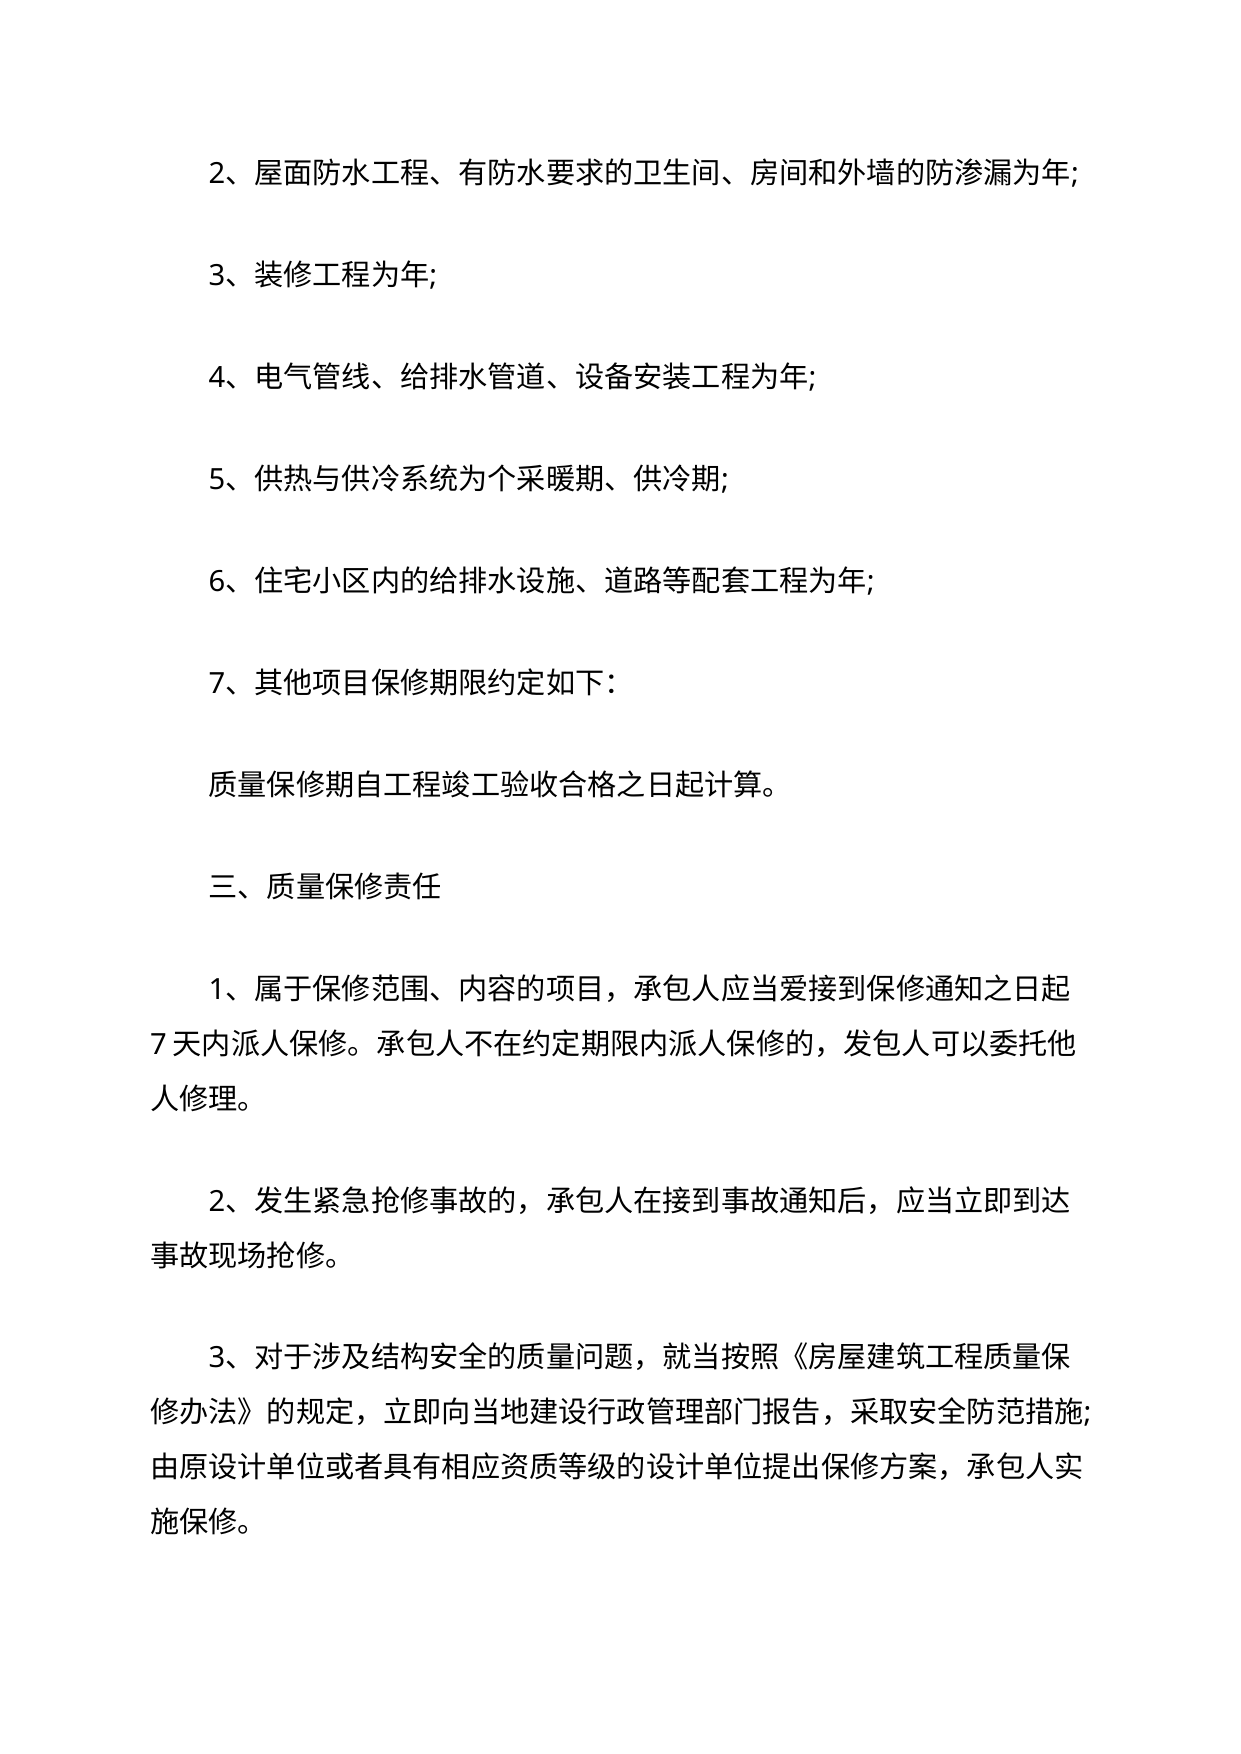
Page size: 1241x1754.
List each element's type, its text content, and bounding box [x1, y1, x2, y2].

text 7、其他项目保修期限约定如下： [150, 660, 1090, 702]
text 5、供热与供冷系统为个采暖期、供冷期; [150, 456, 1090, 498]
text 3、装修工程为年; [150, 252, 1090, 294]
text 三、质量保修责任 [150, 864, 1090, 906]
text 2、屋面防水工程、有防水要求的卫生间、房间和外墙的防渗漏为年; [150, 150, 1090, 192]
text 1、属于保修范围、内容的项目，承包人应当爱接到保修通知之日起7天内派人保修。承包人不在约定期限内派人保修的，发包人可以委托他人修理。 [150, 965, 1090, 1118]
text 2、发生紧急抢修事故的，承包人在接到事故通知后，应当立即到达事故现场抢修。 [150, 1177, 1090, 1274]
text 质量保修期自工程竣工验收合格之日起计算。 [150, 762, 1090, 804]
text 3、对于涉及结构安全的质量问题，就当按照《房屋建筑工程质量保修办法》的规定，立即向当地建设行政管理部门报告，采取安全防范措施;由原设计单位或者具有相应资质等级的设计单位提出保修方案，承包人实施保修。 [150, 1334, 1090, 1541]
text 4、电气管线、给排水管道、设备安装工程为年; [150, 354, 1090, 396]
text 6、住宅小区内的给排水设施、道路等配套工程为年; [150, 558, 1090, 600]
